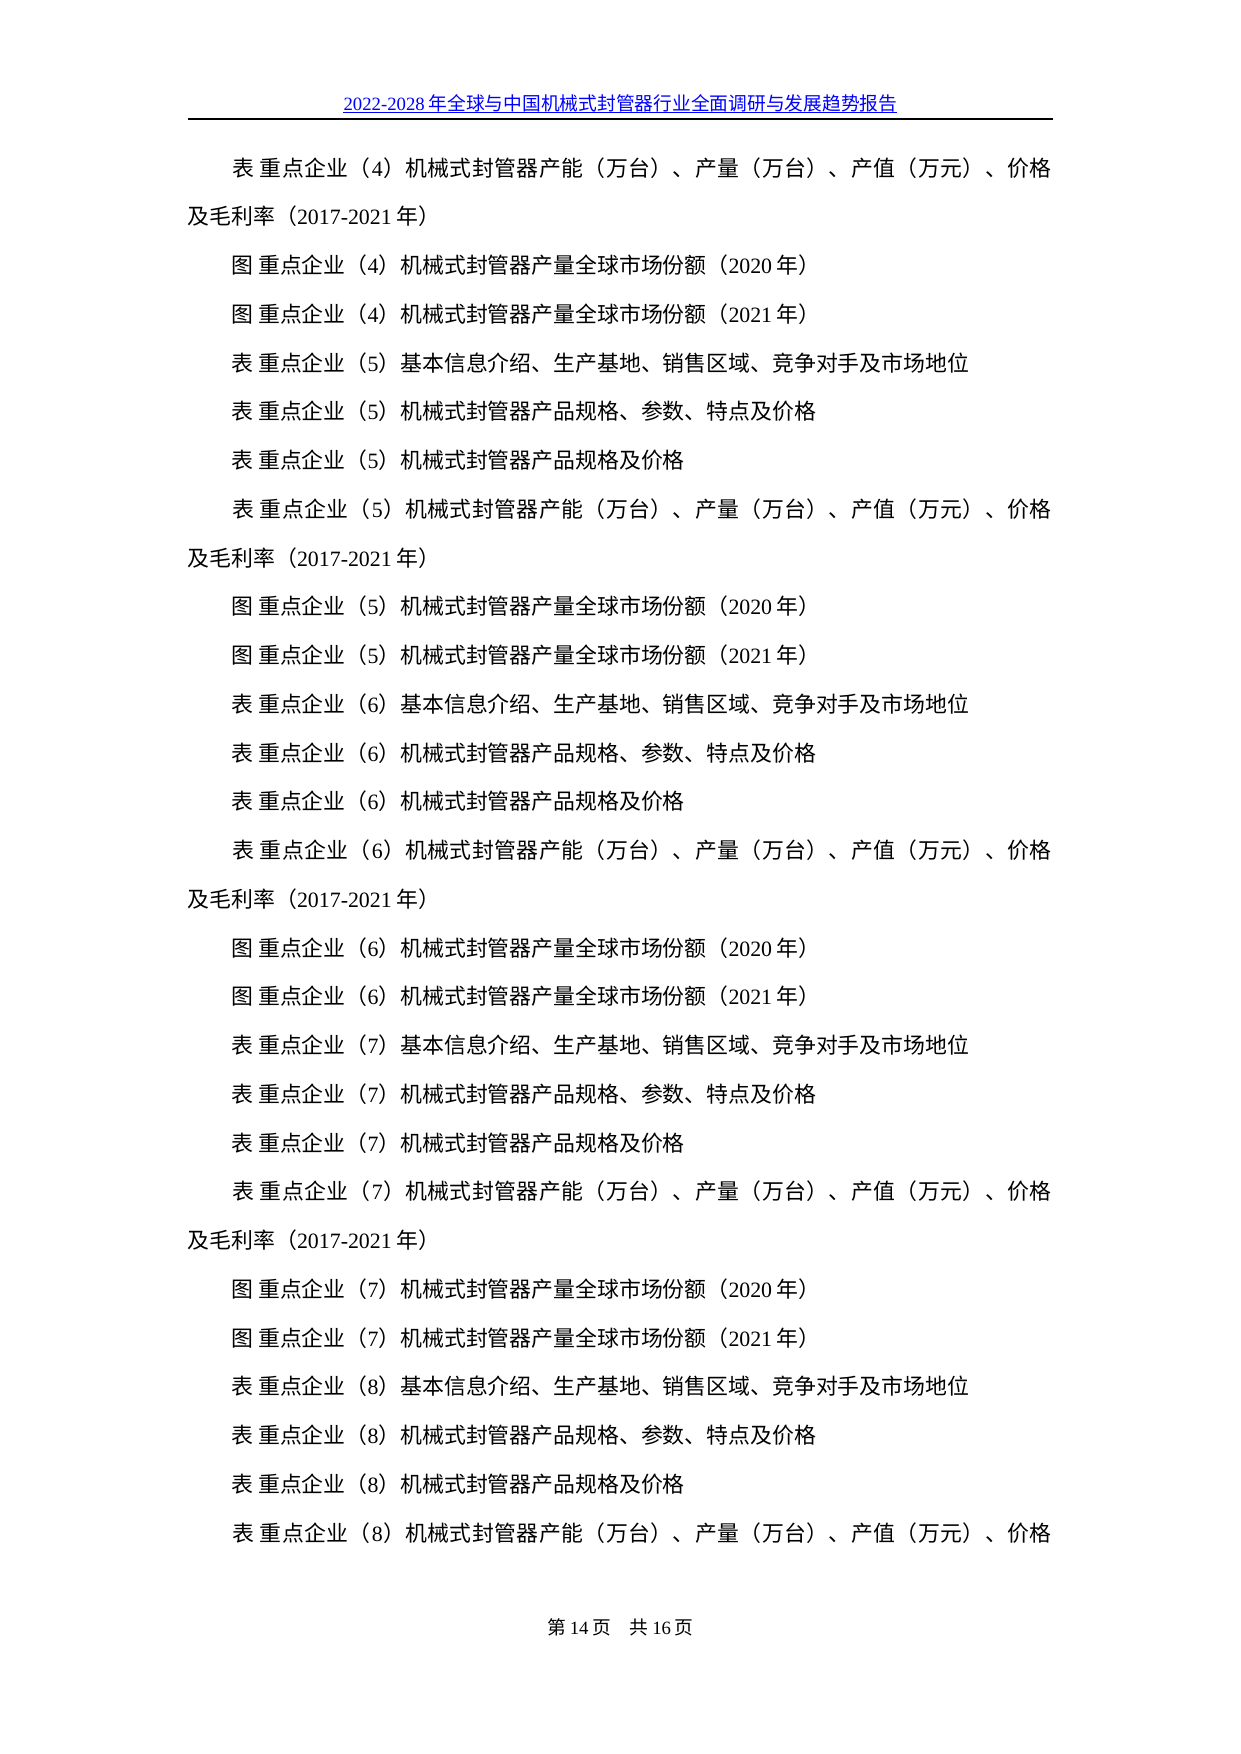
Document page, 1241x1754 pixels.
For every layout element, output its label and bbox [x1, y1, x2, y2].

text [187, 150, 1053, 1548]
